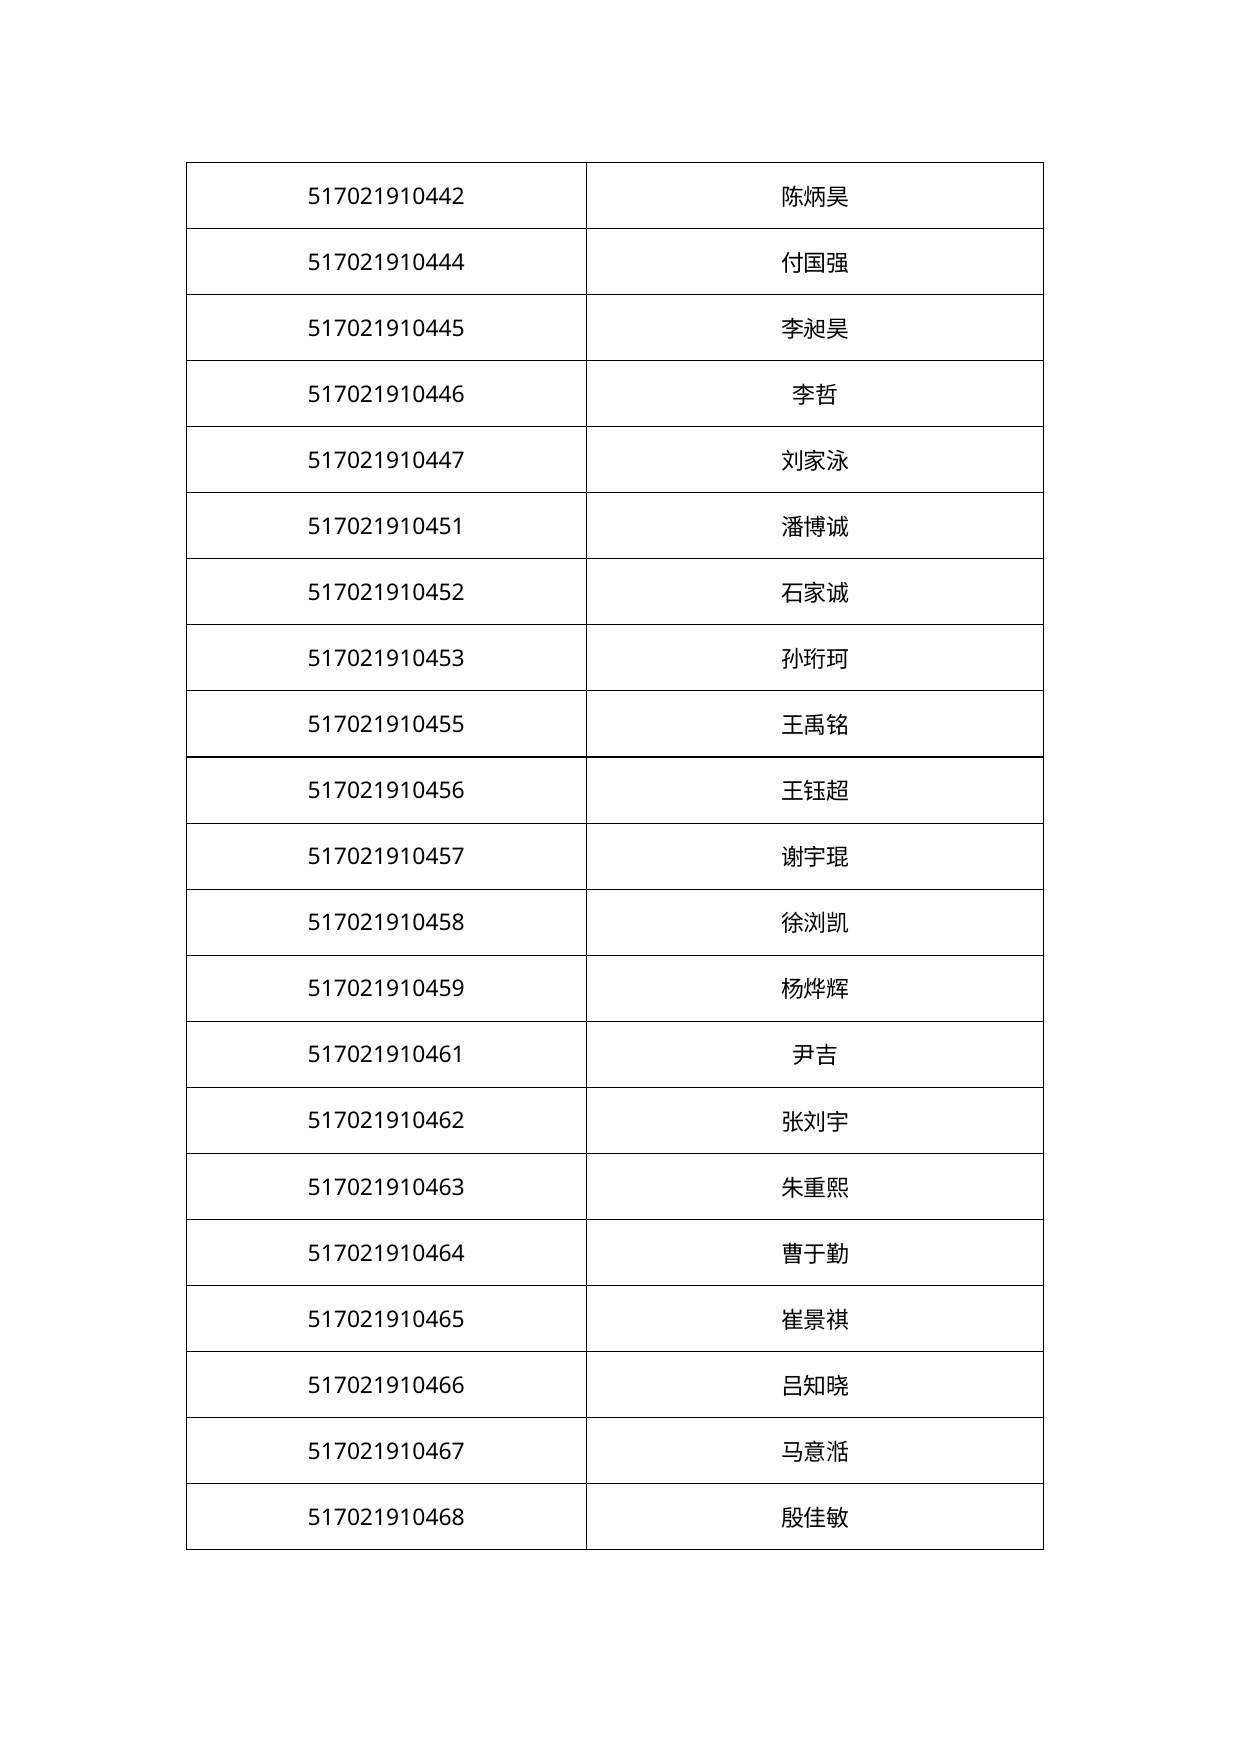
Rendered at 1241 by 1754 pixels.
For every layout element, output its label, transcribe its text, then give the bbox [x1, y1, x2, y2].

table_cell 李昶昊 [587, 295, 1043, 360]
table_cell 517021910444 [187, 229, 586, 294]
table_cell 517021910465 [187, 1286, 586, 1351]
table_cell 517021910462 [187, 1088, 586, 1153]
table_cell 付国强 [587, 229, 1043, 294]
table_cell 517021910451 [187, 493, 586, 558]
table_cell 马意湉 [587, 1418, 1043, 1483]
table_cell 517021910468 [187, 1484, 586, 1549]
table_cell 517021910467 [187, 1418, 586, 1483]
table_cell 517021910466 [187, 1352, 586, 1417]
table_cell 朱重熙 [587, 1154, 1043, 1219]
table_cell 吕知晓 [587, 1352, 1043, 1417]
table_cell 517021910455 [187, 691, 586, 756]
table_cell 517021910453 [187, 625, 586, 690]
table_cell 刘家泳 [587, 427, 1043, 492]
table_cell 崔景祺 [587, 1286, 1043, 1351]
table_cell 潘博诚 [587, 493, 1043, 558]
table_cell 李哲 [587, 361, 1043, 426]
table_cell 517021910456 [187, 758, 586, 822]
table_cell 尹吉 [587, 1022, 1043, 1087]
table_cell 517021910445 [187, 295, 586, 360]
table_cell 517021910447 [187, 427, 586, 492]
table_cell 517021910446 [187, 361, 586, 426]
table_cell 孙珩珂 [587, 625, 1043, 690]
table_cell 谢宇琨 [587, 824, 1043, 888]
table_cell 517021910452 [187, 559, 586, 624]
table_cell 517021910461 [187, 1022, 586, 1087]
table_cell 张刘宇 [587, 1088, 1043, 1153]
table_cell 陈炳昊 [587, 163, 1043, 228]
table_cell 517021910464 [187, 1220, 586, 1285]
table_cell 徐浏凯 [587, 890, 1043, 954]
table_cell 517021910459 [187, 956, 586, 1021]
table_cell 517021910463 [187, 1154, 586, 1219]
table_cell 曹于勤 [587, 1220, 1043, 1285]
table_cell 殷佳敏 [587, 1484, 1043, 1549]
table_cell 杨烨辉 [587, 956, 1043, 1021]
table_cell 王禹铭 [587, 691, 1043, 756]
table_cell 517021910442 [187, 163, 586, 228]
table_cell 王钰超 [587, 758, 1043, 822]
table_cell 石家诚 [587, 559, 1043, 624]
table_cell 517021910457 [187, 824, 586, 888]
table_cell 517021910458 [187, 890, 586, 954]
